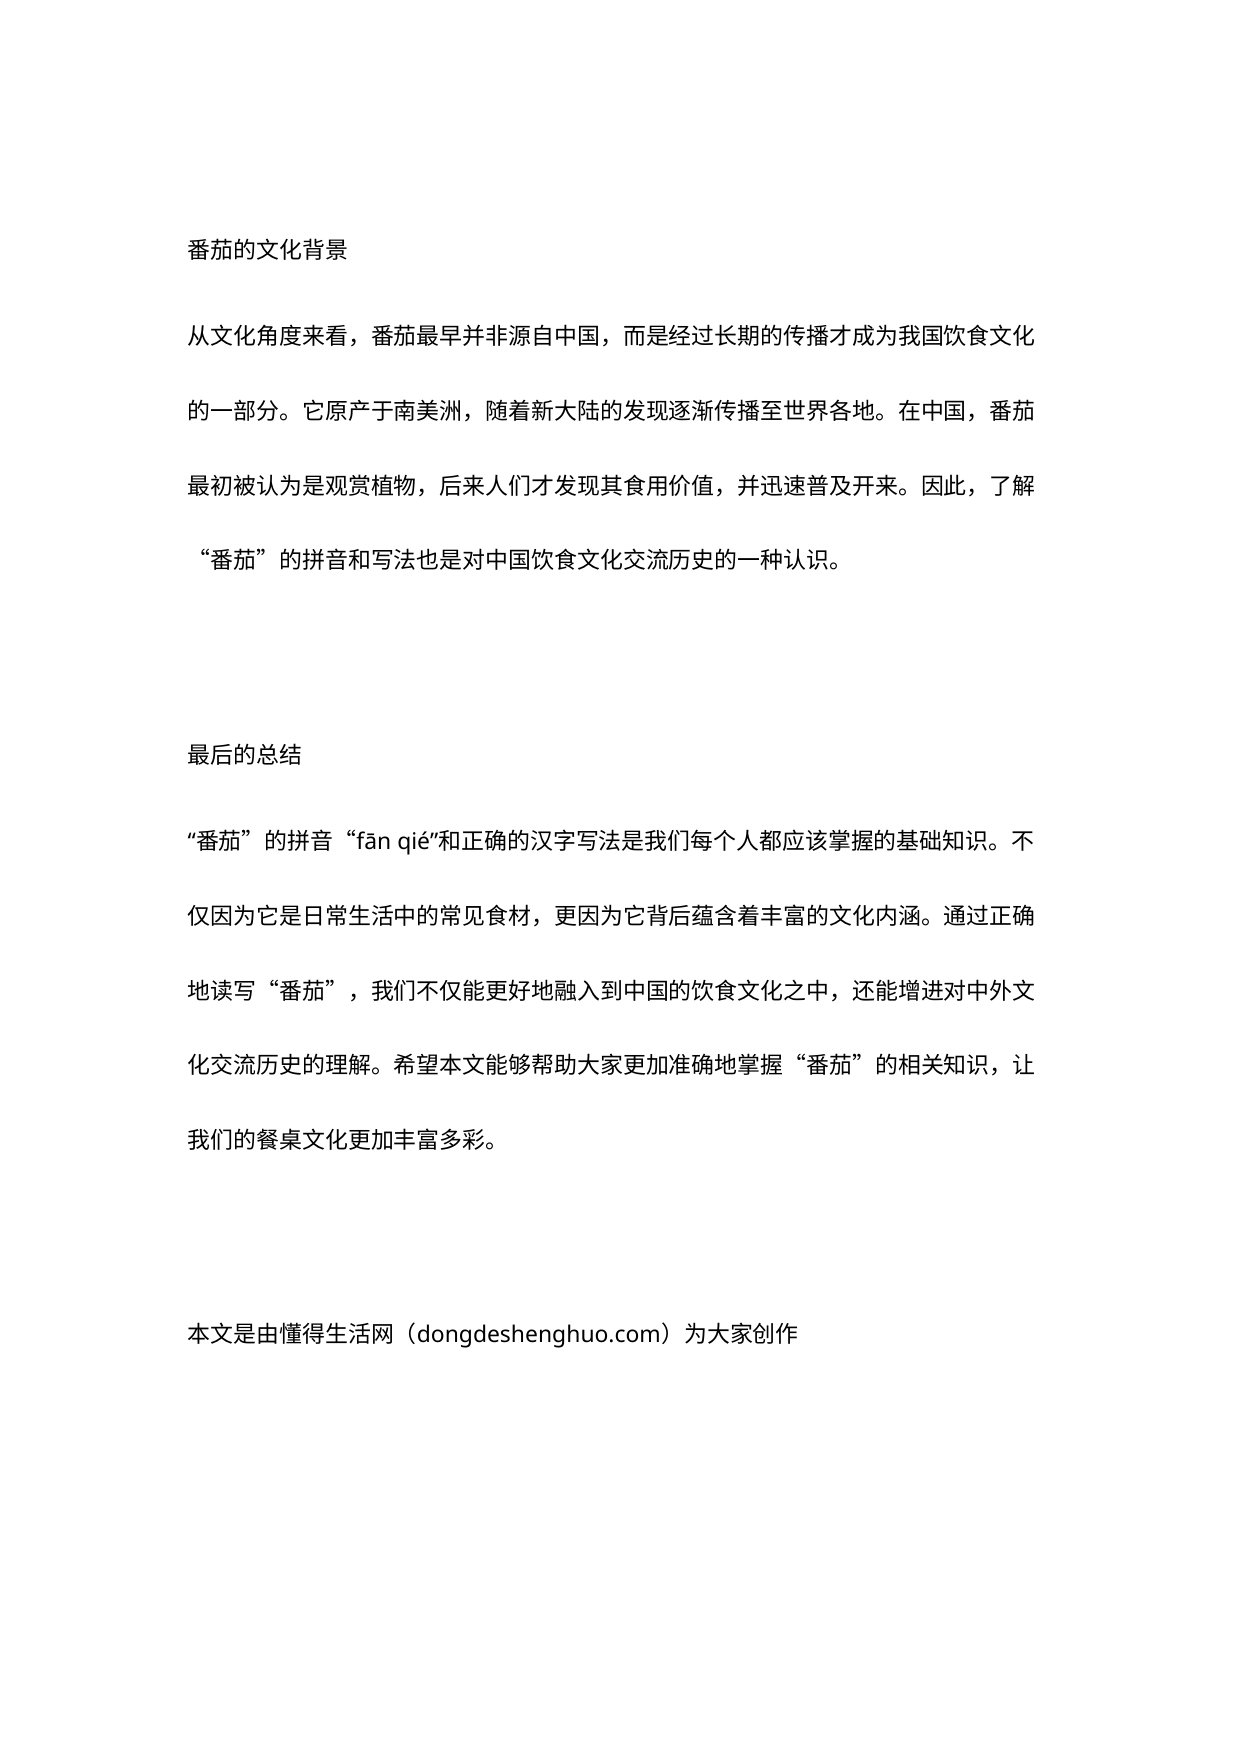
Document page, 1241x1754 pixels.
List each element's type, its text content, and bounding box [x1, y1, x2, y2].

text 从文化角度来看，番茄最早并非源自中国，而是经过长期的传播才成为我国饮食文化的一部分。它原产于南美洲，随着新大陆的发现逐渐传播至世界各地。在中国，番茄最初被认为是观赏植物，后来人们才发现其食用价值，并迅速普及开来。因此，了解“番茄”的拼音和写法也是对中国饮食文化交流历史的一种认识。 [187, 302, 1053, 591]
text 本文是由懂得生活网（dongdeshenghuo.com）为大家创作 [187, 1300, 1053, 1365]
text “番茄”的拼音“fān qié”和正确的汉字写法是我们每个人都应该掌握的基础知识。不仅因为它是日常生活中的常见食材，更因为它背后蕴含着丰富的文化内涵。通过正确地读写“番茄”，我们不仅能更好地融入到中国的饮食文化之中，还能增进对中外文化交流历史的理解。希望本文能够帮助大家更加准确地掌握“番茄”的相关知识，让我们的餐桌文化更加丰富多彩。 [187, 807, 1053, 1171]
text 最后的总结 [187, 721, 1053, 786]
text 番茄的文化背景 [187, 216, 1053, 281]
